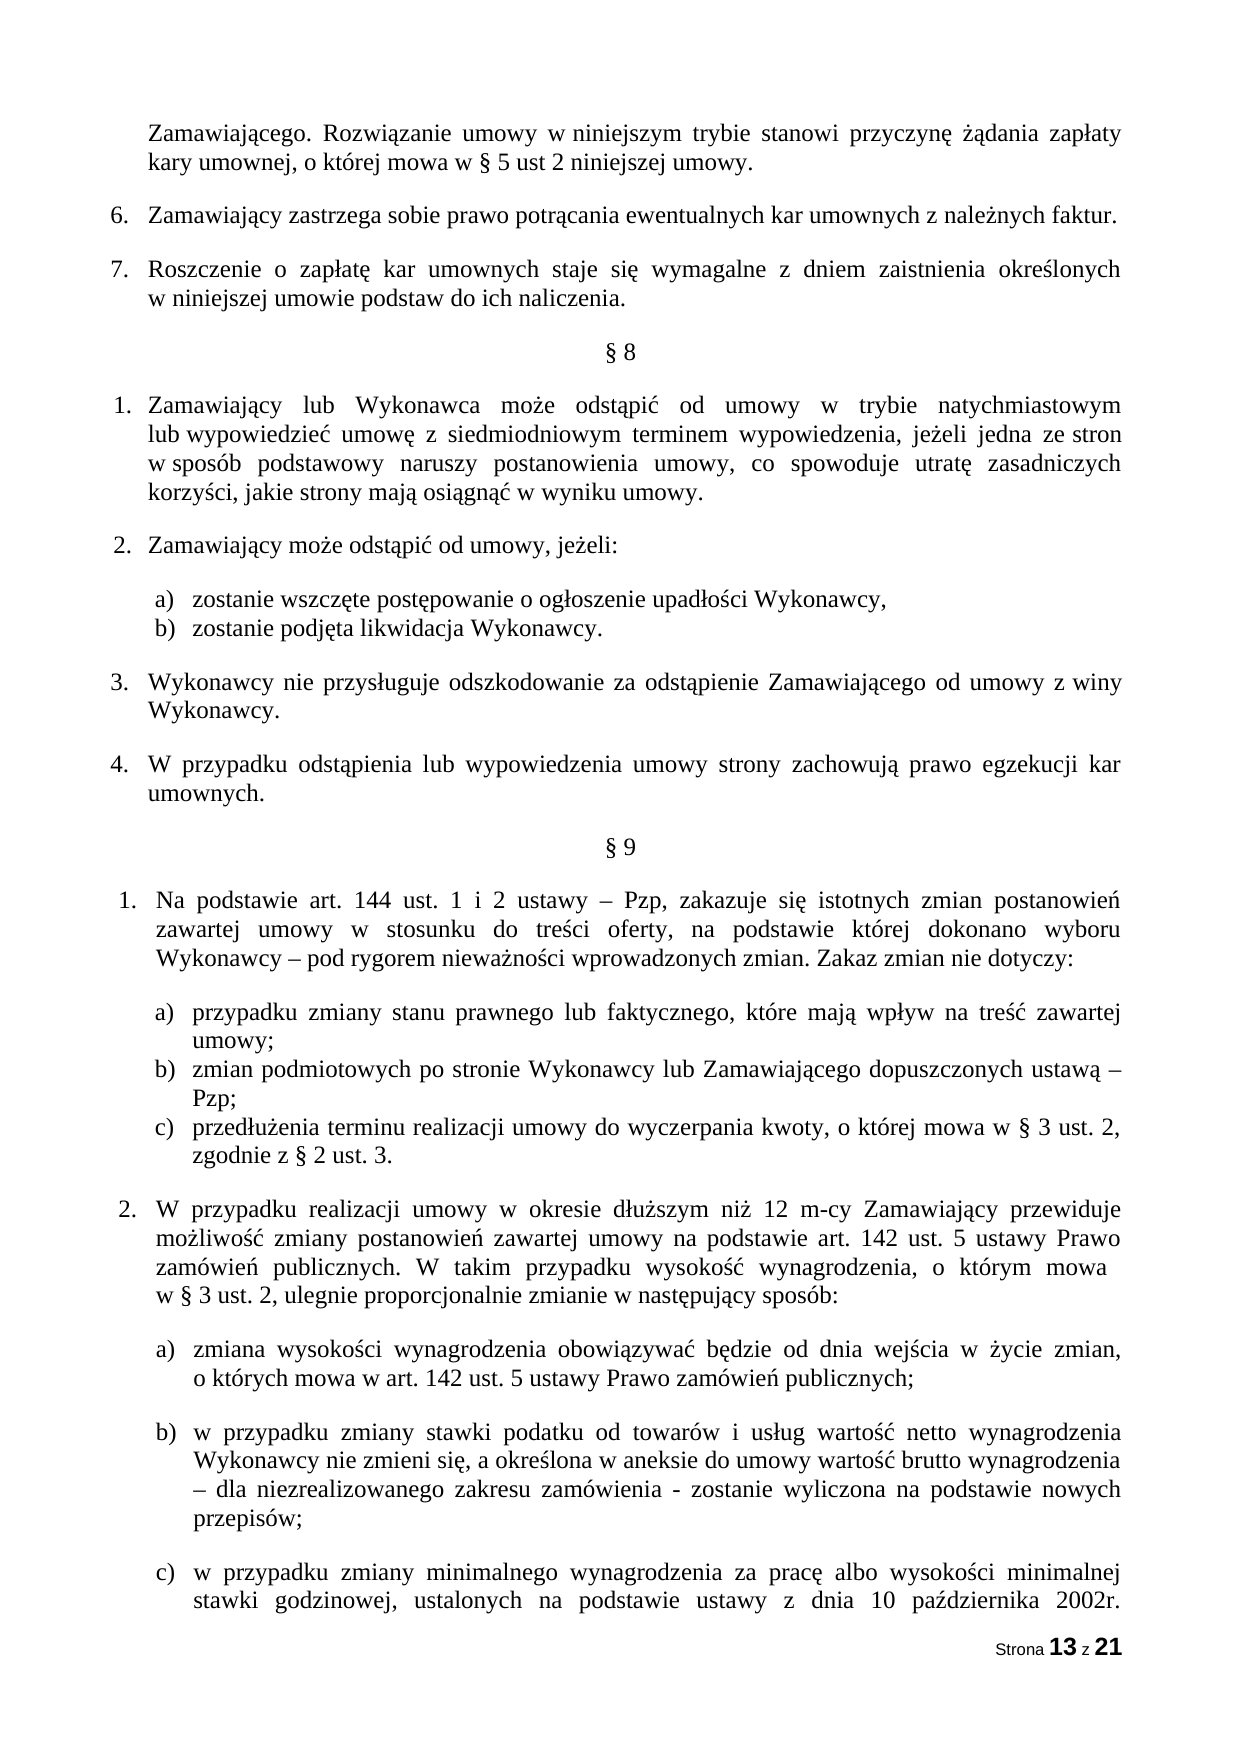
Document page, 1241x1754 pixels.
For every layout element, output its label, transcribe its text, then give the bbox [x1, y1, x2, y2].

list Roszczenie o zapłatę kar umownych staje się wymagalne z dniem zaistnienia określonych w niniejszej umowie podstaw do ich naliczenia. [110, 254, 1122, 312]
list Zamawiający może odstąpić od umowy, jeżeli: [113, 531, 1122, 559]
list zostanie wszczęte postępowanie o ogłoszenie upadłości Wykonawcy, [154, 584, 1122, 613]
list W przypadku realizacji umowy w okresie dłuższym niż 12 m-cy Zamawiający przewiduje możliwość zmiany postanowień zawartej umowy na podstawie art. 142 ust. 5 ustawy Prawo zamówień publicznych. W takim przypadku wysokość wynagrodzenia, o którym mowa w § 3 ust. 2, ulegnie proporcjonalnie zmianie w następujący sposób: [118, 1194, 1122, 1309]
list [156, 1557, 1122, 1614]
list przedłużenia terminu realizacji umowy do wyczerpania kwoty, o której mowa w § 3 ust. 2, zgodnie z § 2 ust. 3. [154, 1112, 1122, 1169]
list przypadku zmiany stanu prawnego lub faktycznego, które mają wpływ na treść zawartej umowy; [154, 997, 1122, 1054]
list Wykonawcy nie przysługuje odszkodowanie za odstąpienie Zamawiającego od umowy z winy Wykonawcy. [110, 667, 1122, 724]
list zostanie podjęta likwidacja Wykonawcy. [154, 613, 1122, 642]
list W przypadku odstąpienia lub wypowiedzenia umowy strony zachowują prawo egzekucji kar umownych. [110, 749, 1122, 807]
list zmiana wysokości wynagrodzenia obowiązywać będzie od dnia wejścia w życie zmian, o których mowa w art. 142 ust. 5 ustawy Prawo zamówień publicznych; [156, 1334, 1122, 1392]
list Na podstawie art. 144 ust. 1 i 2 ustawy – Pzp, zakazuje się istotnych zmian postanowień zawartej umowy w stosunku do treści oferty, na podstawie której dokonano wyboru Wykonawcy – pod rygorem nieważności wprowadzonych zmian. Zakaz zmian nie dotyczy: [118, 886, 1122, 972]
text § 8 [118, 337, 1122, 366]
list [110, 118, 1122, 176]
list Zamawiający lub Wykonawca może odstąpić od umowy w trybie natychmiastowym lub wypowiedzieć umowę z siedmiodniowym terminem wypowiedzenia, jeżeli jedna ze stron w sposób podstawowy naruszy postanowienia umowy, co spowoduje utratę zasadniczych korzyści, jakie strony mają osiągnąć w wyniku umowy. [113, 391, 1122, 506]
list w przypadku zmiany stawki podatku od towarów i usług wartość netto wynagrodzenia Wykonawcy nie zmieni się, a określona w aneksie do umowy wartość brutto wynagrodzenia – dla niezrealizowanego zakresu zamówienia - zostanie wyliczona na podstawie nowych przepisów; [156, 1417, 1122, 1532]
text § 9 [118, 832, 1122, 861]
list zmian podmiotowych po stronie Wykonawcy lub Zamawiającego dopuszczonych ustawą –Pzp; [154, 1054, 1122, 1112]
list Zamawiający zastrzega sobie prawo potrącania ewentualnych kar umownych z należnych faktur. [110, 201, 1122, 229]
